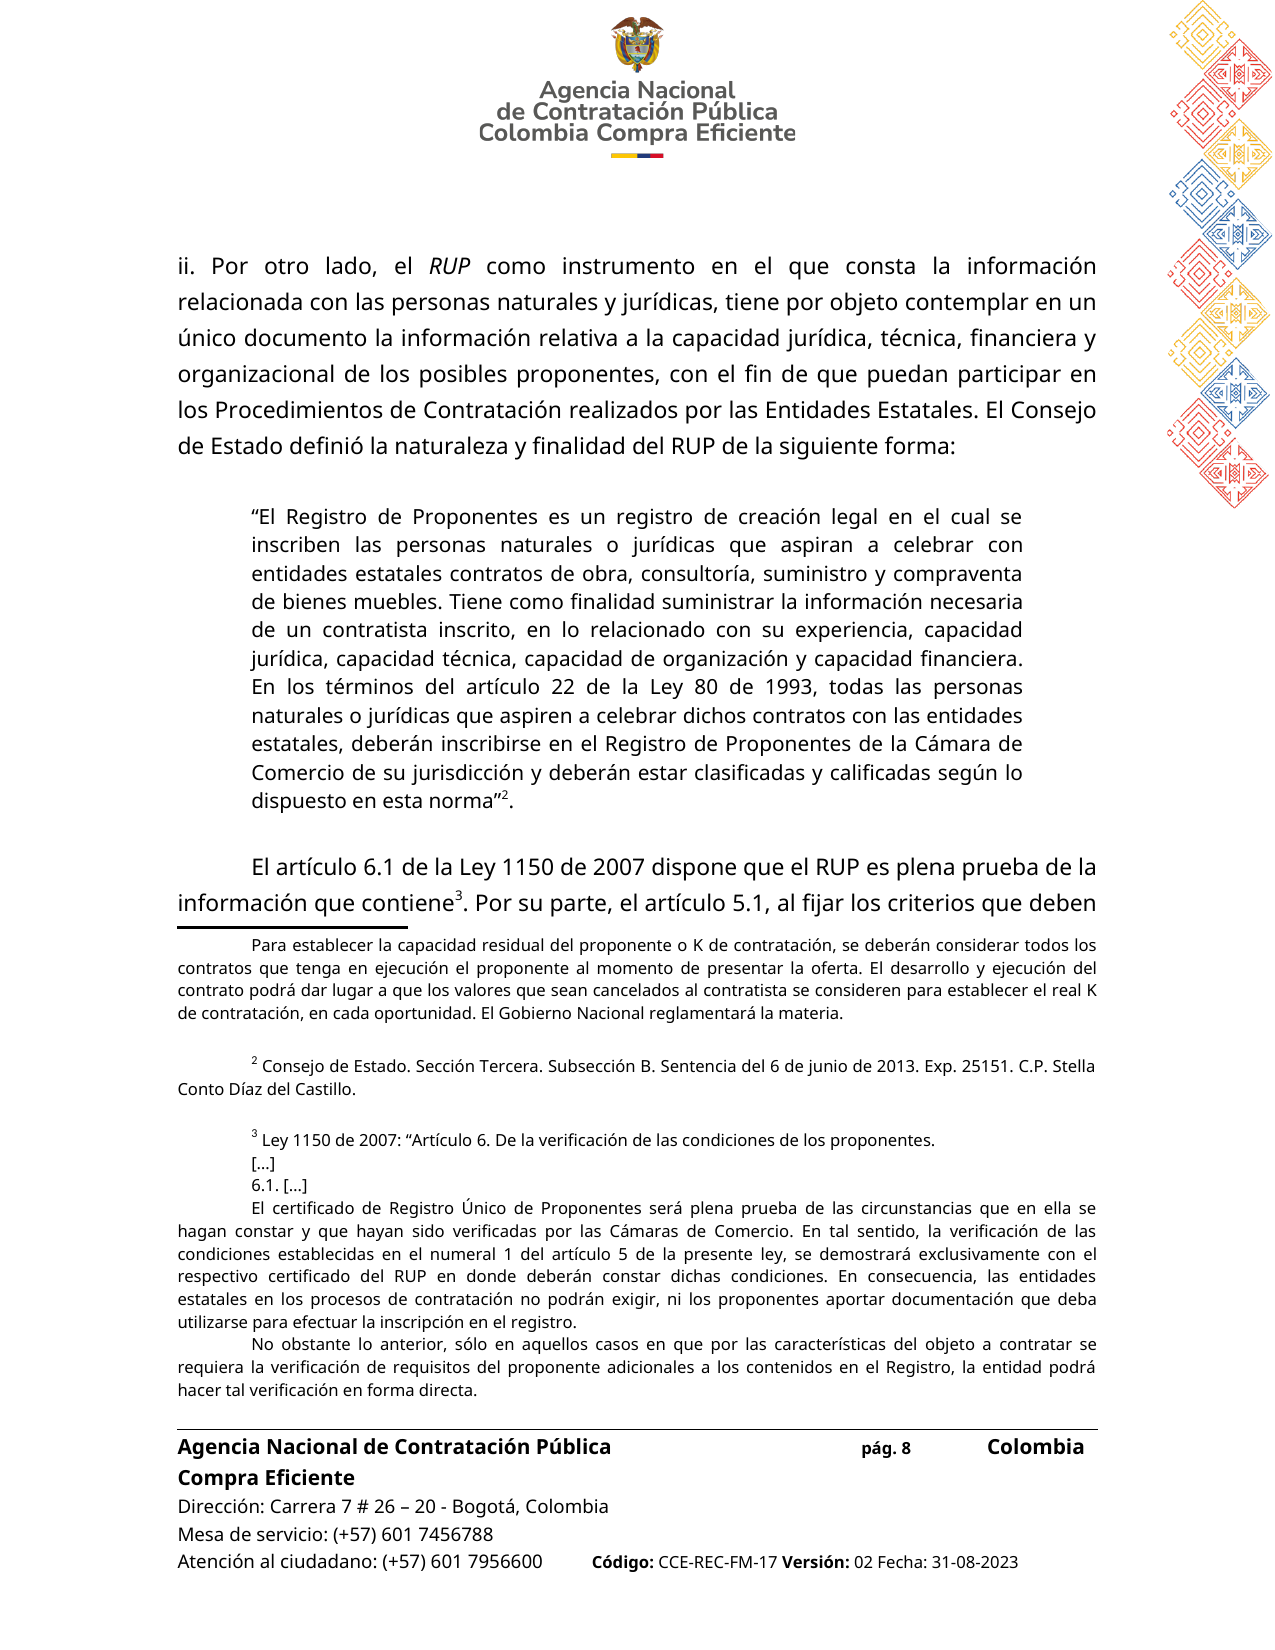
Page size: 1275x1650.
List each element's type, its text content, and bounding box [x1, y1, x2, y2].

picture [1165, 0, 1272, 506]
text El artículo 6.1 de la Ley 1150 de 2007 dispone que el RUP es plena prueba de la información que contiene. Por su parte, el artículo 5.1, al fijar los criterios que deben tener en cuenta las Entidades Estatales para garantizar la selección objetiva, dispone que las cámaras de comercio verificarán la información suministrada por las personas naturales o jurídicas para la inscripción en el registro. Esta información debe tenerse en cuenta por parte de las Entidades Estatales en los Procedimientos de Contratación en los que es exigible el RUP. De esta forma, la capacidad jurídica y las condiciones de experiencia, capacidad financiera y de organización de los proponentes deberán ser verificadas exclusivamente a través del RUP, pues de acuerdo con lo expuesto, este documento es plena prueba de la información financiera, de experiencia y de capacidad acreditada por la persona natural o jurídica. [177, 851, 1098, 918]
picture [479, 17, 796, 158]
text ii. Por otro lado, el RUP como instrumento en el que consta la información relacionada con las personas naturales y jurídicas, tiene por objeto contemplar en un único documento la información relativa a la capacidad jurídica, técnica, financiera y organizacional de los posibles proponentes, con el fin de que puedan participar en los Procedimientos de Contratación realizados por las Entidades Estatales. El Consejo de Estado definió la naturaleza y finalidad del RUP de la siguiente forma: [177, 250, 1098, 461]
text “El Registro de Proponentes es un registro de creación legal en el cual se inscriben las personas naturales o jurídicas que aspiran a celebrar con entidades estatales contratos de obra, consultoría, suministro y compraventa de bienes muebles. Tiene como finalidad suministrar la información necesaria de un contratista inscrito, en lo relacionado con su experiencia, capacidad jurídica, capacidad técnica, capacidad de organización y capacidad financiera. En los términos del artículo 22 de la Ley 80 de 1993, todas las personas naturales o jurídicas que aspiren a celebrar dichos contratos con las entidades estatales, deberán inscribirse en el Registro de Proponentes de la Cámara de Comercio de su jurisdicción y deberán estar clasificadas y calificadas según lo dispuesto en esta norma”. [251, 502, 1024, 815]
